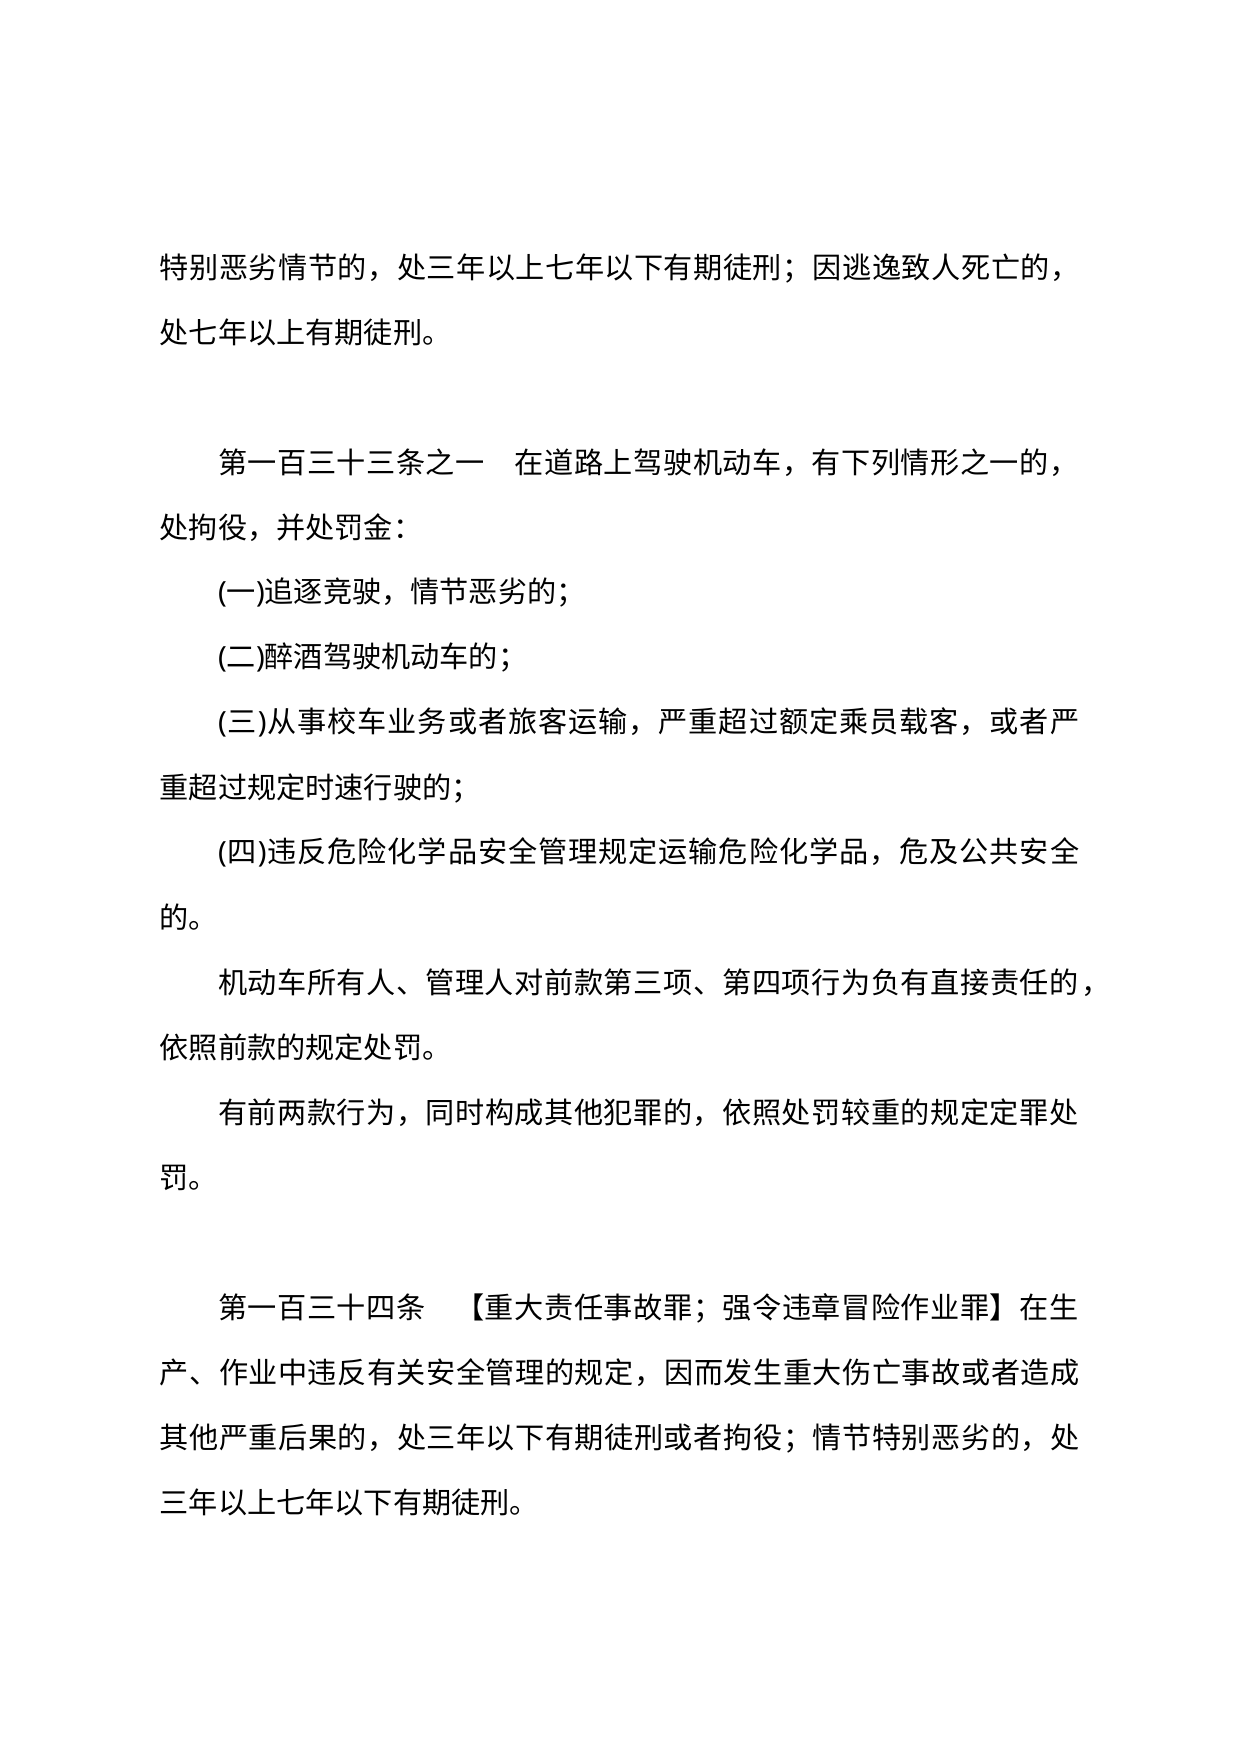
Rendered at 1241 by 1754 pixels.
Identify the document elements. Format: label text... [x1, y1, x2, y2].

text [159, 233, 1081, 363]
text (一)追逐竞驶，情节恶劣的； [159, 558, 1081, 623]
text 第一百三十四条 【重大责任事故罪；强令违章冒险作业罪】在生产、作业中违反有关安全管理的规定，因而发生重大伤亡事故或者造成其他严重后果的，处三年以下有期徒刑或者拘役；情节特别恶劣的，处三年以上七年以下有期徒刑。 [159, 1273, 1081, 1533]
text 第一百三十三条之一 在道路上驾驶机动车，有下列情形之一的，处拘役，并处罚金： [159, 428, 1081, 558]
text 有前两款行为，同时构成其他犯罪的，依照处罚较重的规定定罪处罚。 [159, 1078, 1081, 1208]
text (二)醉酒驾驶机动车的； [159, 623, 1081, 688]
text (三)从事校车业务或者旅客运输，严重超过额定乘员载客，或者严重超过规定时速行驶的； [159, 688, 1081, 818]
text (四)违反危险化学品安全管理规定运输危险化学品，危及公共安全的。 [159, 818, 1081, 948]
text 机动车所有人、管理人对前款第三项、第四项行为负有直接责任的，依照前款的规定处罚。 [159, 948, 1081, 1078]
